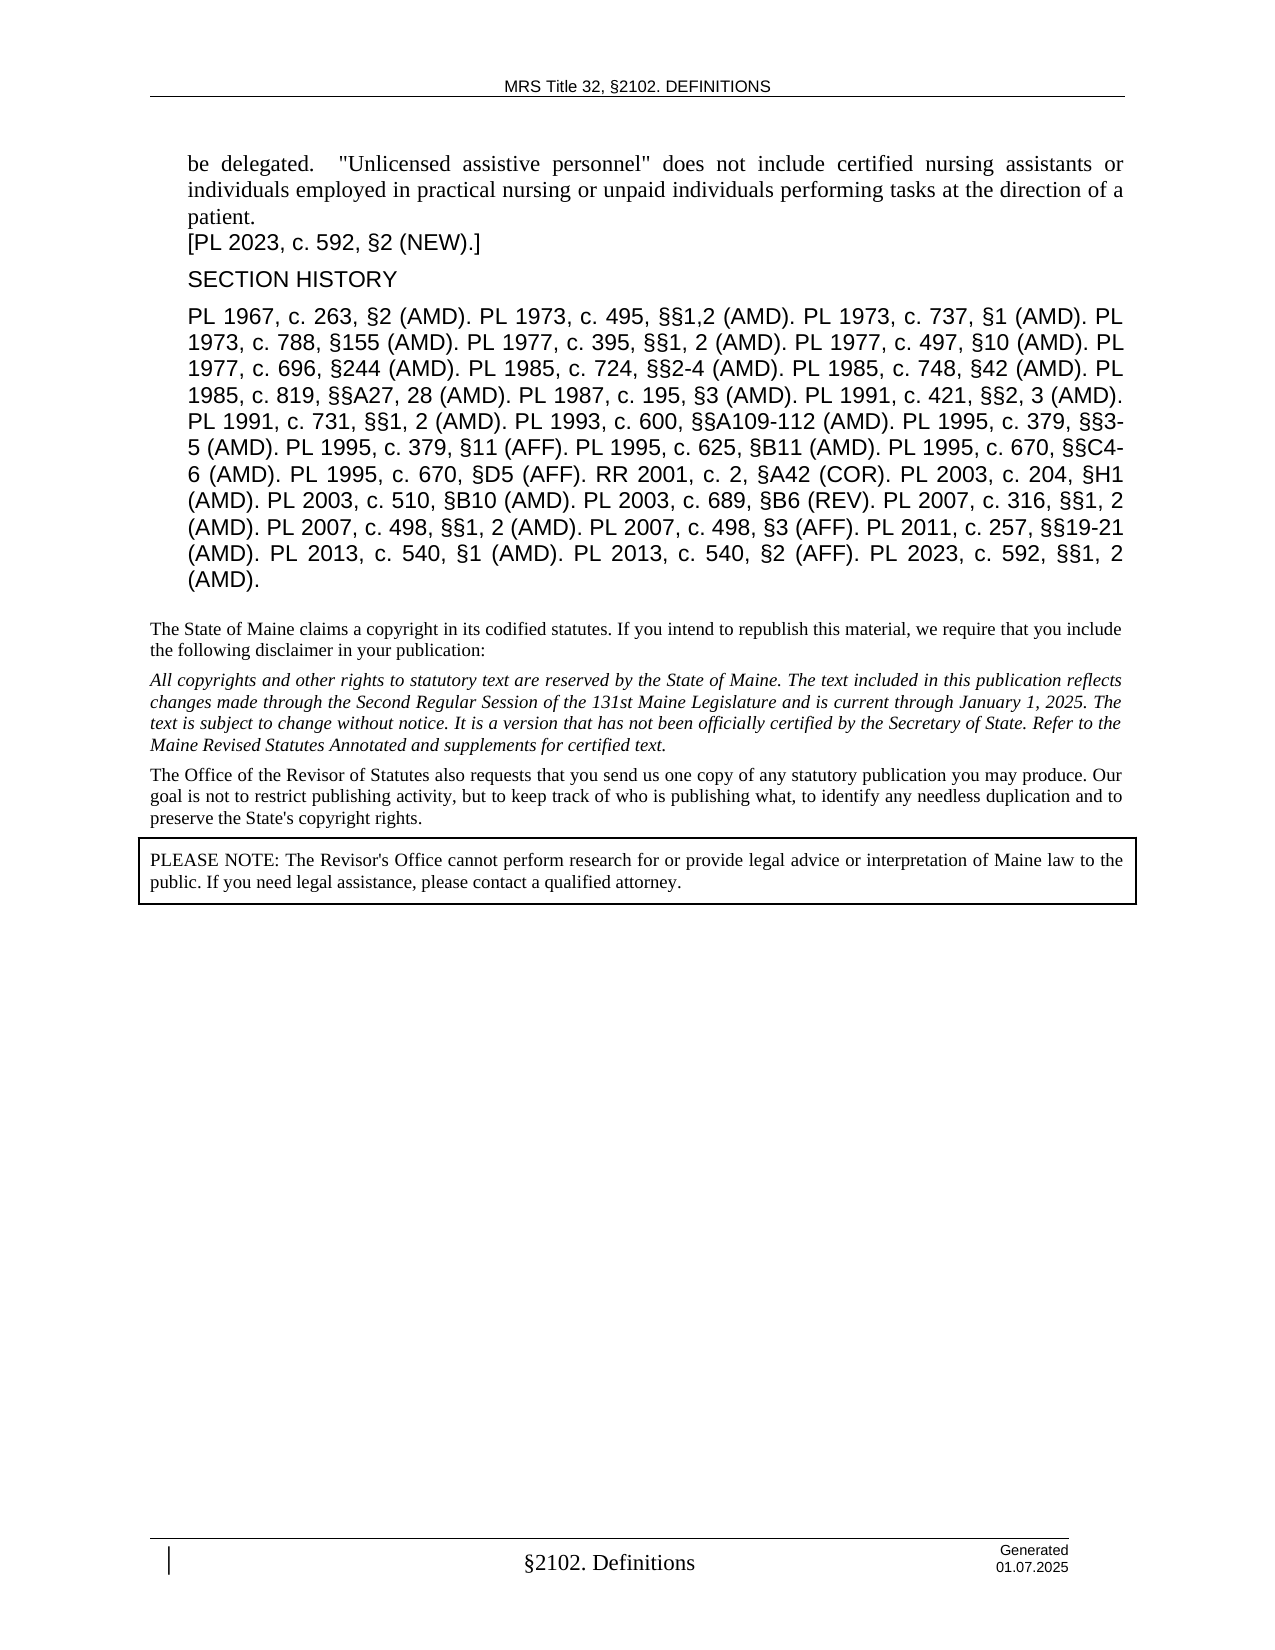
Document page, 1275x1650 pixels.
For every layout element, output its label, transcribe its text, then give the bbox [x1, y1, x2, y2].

text SECTION HISTORY [187, 266, 1125, 292]
text The Office of the Revisor of Statutes also requests that you send us one copy of any statutory publication you may produce. Our goal is not to restrict publishing activity, but to keep track of who is publishing what, to identify any needless duplication and to preserve the State's copyright rights. [150, 763, 1125, 828]
text [PL 2023, c. 592, §2 (NEW).] [187, 229, 1125, 255]
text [187, 150, 1125, 229]
text PL 1967, c. 263, §2 (AMD). PL 1973, c. 495, §§1,2 (AMD). PL 1973, c. 737, §1 (AMD). PL 1973, c. 788, §155 (AMD). PL 1977, c. 395, §§1, 2 (AMD). PL 1977, c. 497, §10 (AMD). PL 1977, c. 696, §244 (AMD). PL 1985, c. 724, §§2-4 (AMD). PL 1985, c. 748, §42 (AMD). PL 1985, c. 819, §§A27, 28 (AMD). PL 1987, c. 195, §3 (AMD). PL 1991, c. 421, §§2, 3 (AMD). PL 1991, c. 731, §§1, 2 (AMD). PL 1993, c. 600, §§A109-112 (AMD). PL 1995, c. 379, §§3-5 (AMD). PL 1995, c. 379, §11 (AFF). PL 1995, c. 625, §B11 (AMD). PL 1995, c. 670, §§C4-6 (AMD). PL 1995, c. 670, §D5 (AFF). RR 2001, c. 2, §A42 (COR). PL 2003, c. 204, §H1 (AMD). PL 2003, c. 510, §B10 (AMD). PL 2003, c. 689, §B6 (REV). PL 2007, c. 316, §§1, 2 (AMD). PL 2007, c. 498, §§1, 2 (AMD). PL 2007, c. 498, §3 (AFF). PL 2011, c. 257, §§19-21 (AMD). PL 2013, c. 540, §1 (AMD). PL 2013, c. 540, §2 (AFF). PL 2023, c. 592, §§1, 2 (AMD). [187, 303, 1125, 592]
text All copyrights and other rights to statutory text are reserved by the State of Maine. The text included in this publication reflects changes made through the Second Regular Session of the 131st Maine Legislature and is current through January 1, 2025 . The text is subject to change without notice. It is a version that has not been officially certified by the Secretary of State. Refer to the Maine Revised Statutes Annotated and supplements for certified text. [150, 669, 1125, 755]
text The State of Maine claims a copyright in its codified statutes. If you intend to republish this material, we require that you include the following disclaimer in your publication: [150, 617, 1125, 661]
text PLEASE NOTE: The Revisor's Office cannot perform research for or provide legal advice or interpretation of Maine law to the public. If you need legal assistance, please contact a qualified attorney. [140, 839, 1135, 903]
